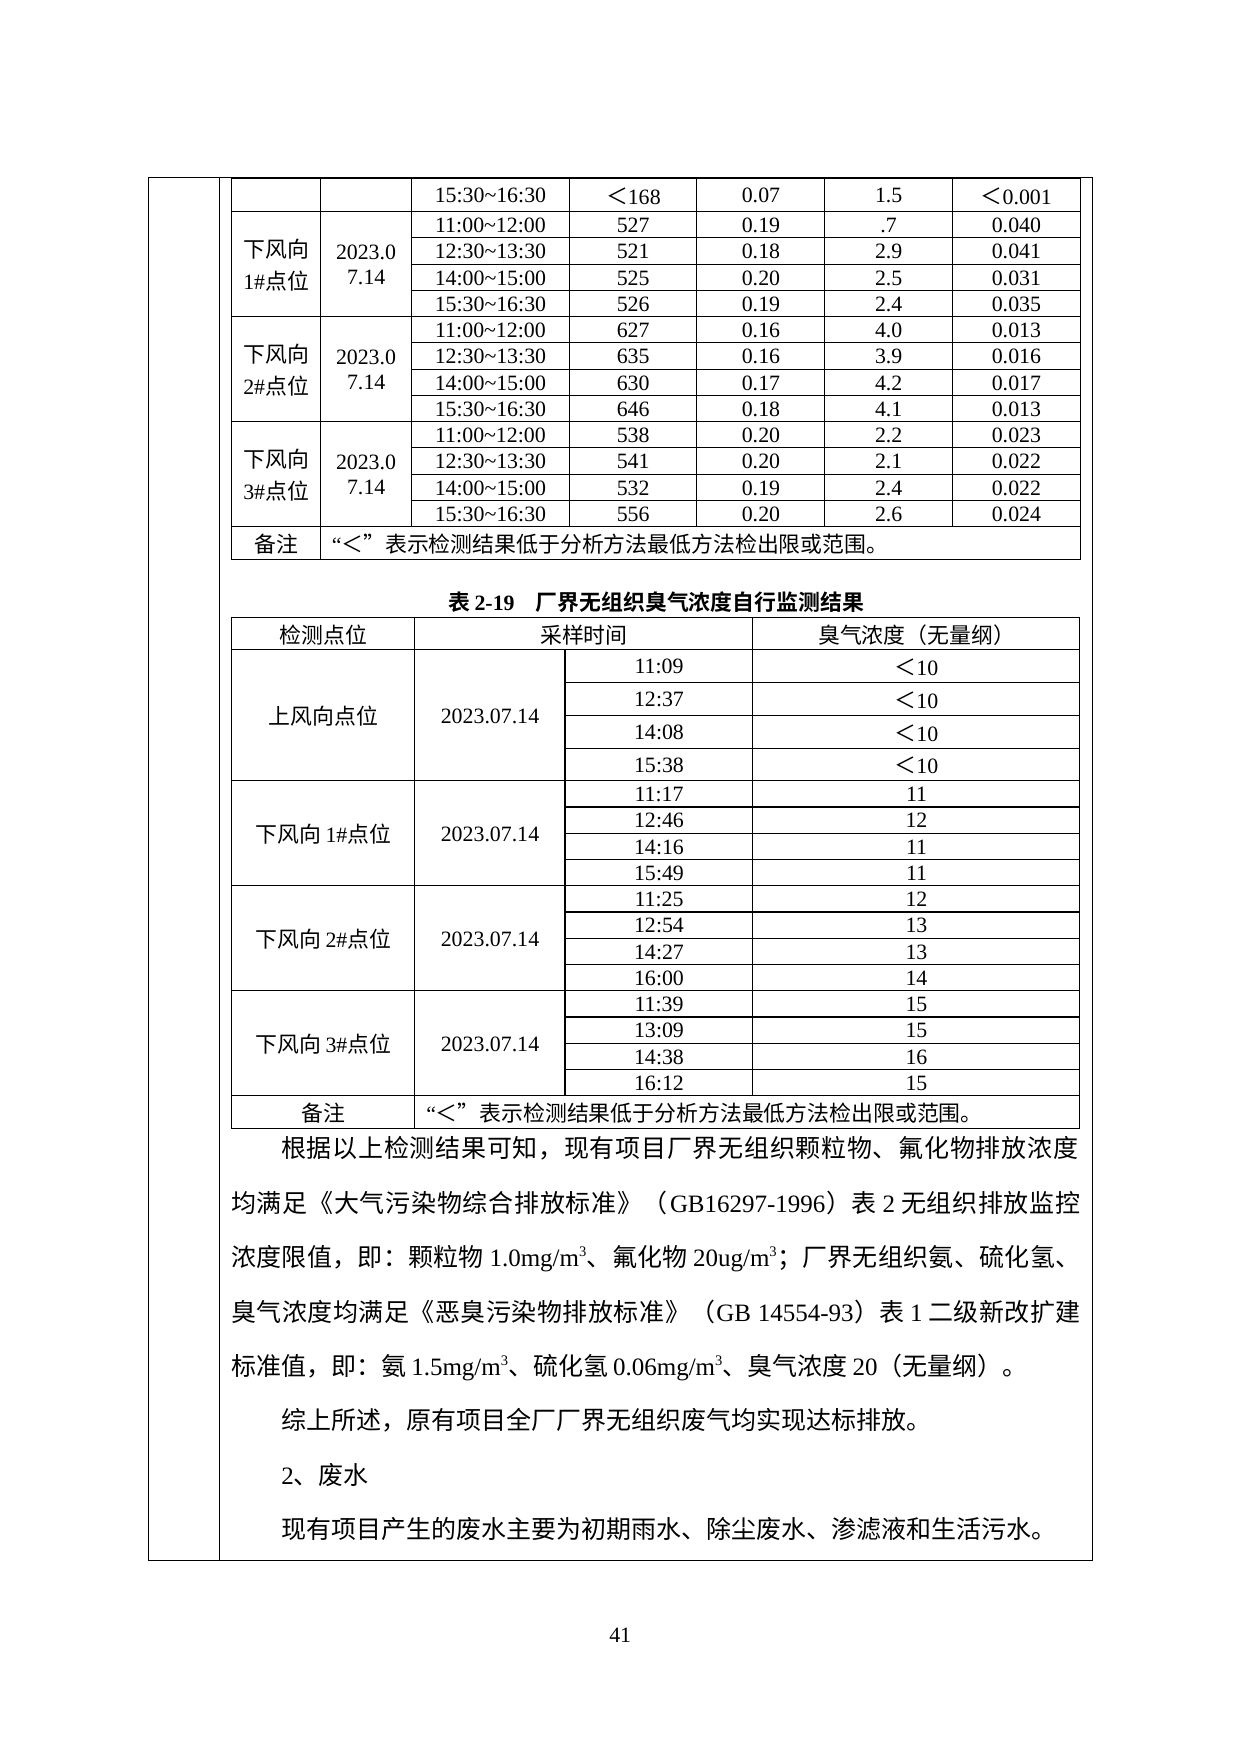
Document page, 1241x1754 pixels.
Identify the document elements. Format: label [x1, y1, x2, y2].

table_header [220, 178, 1092, 1560]
table_header [149, 178, 219, 1560]
